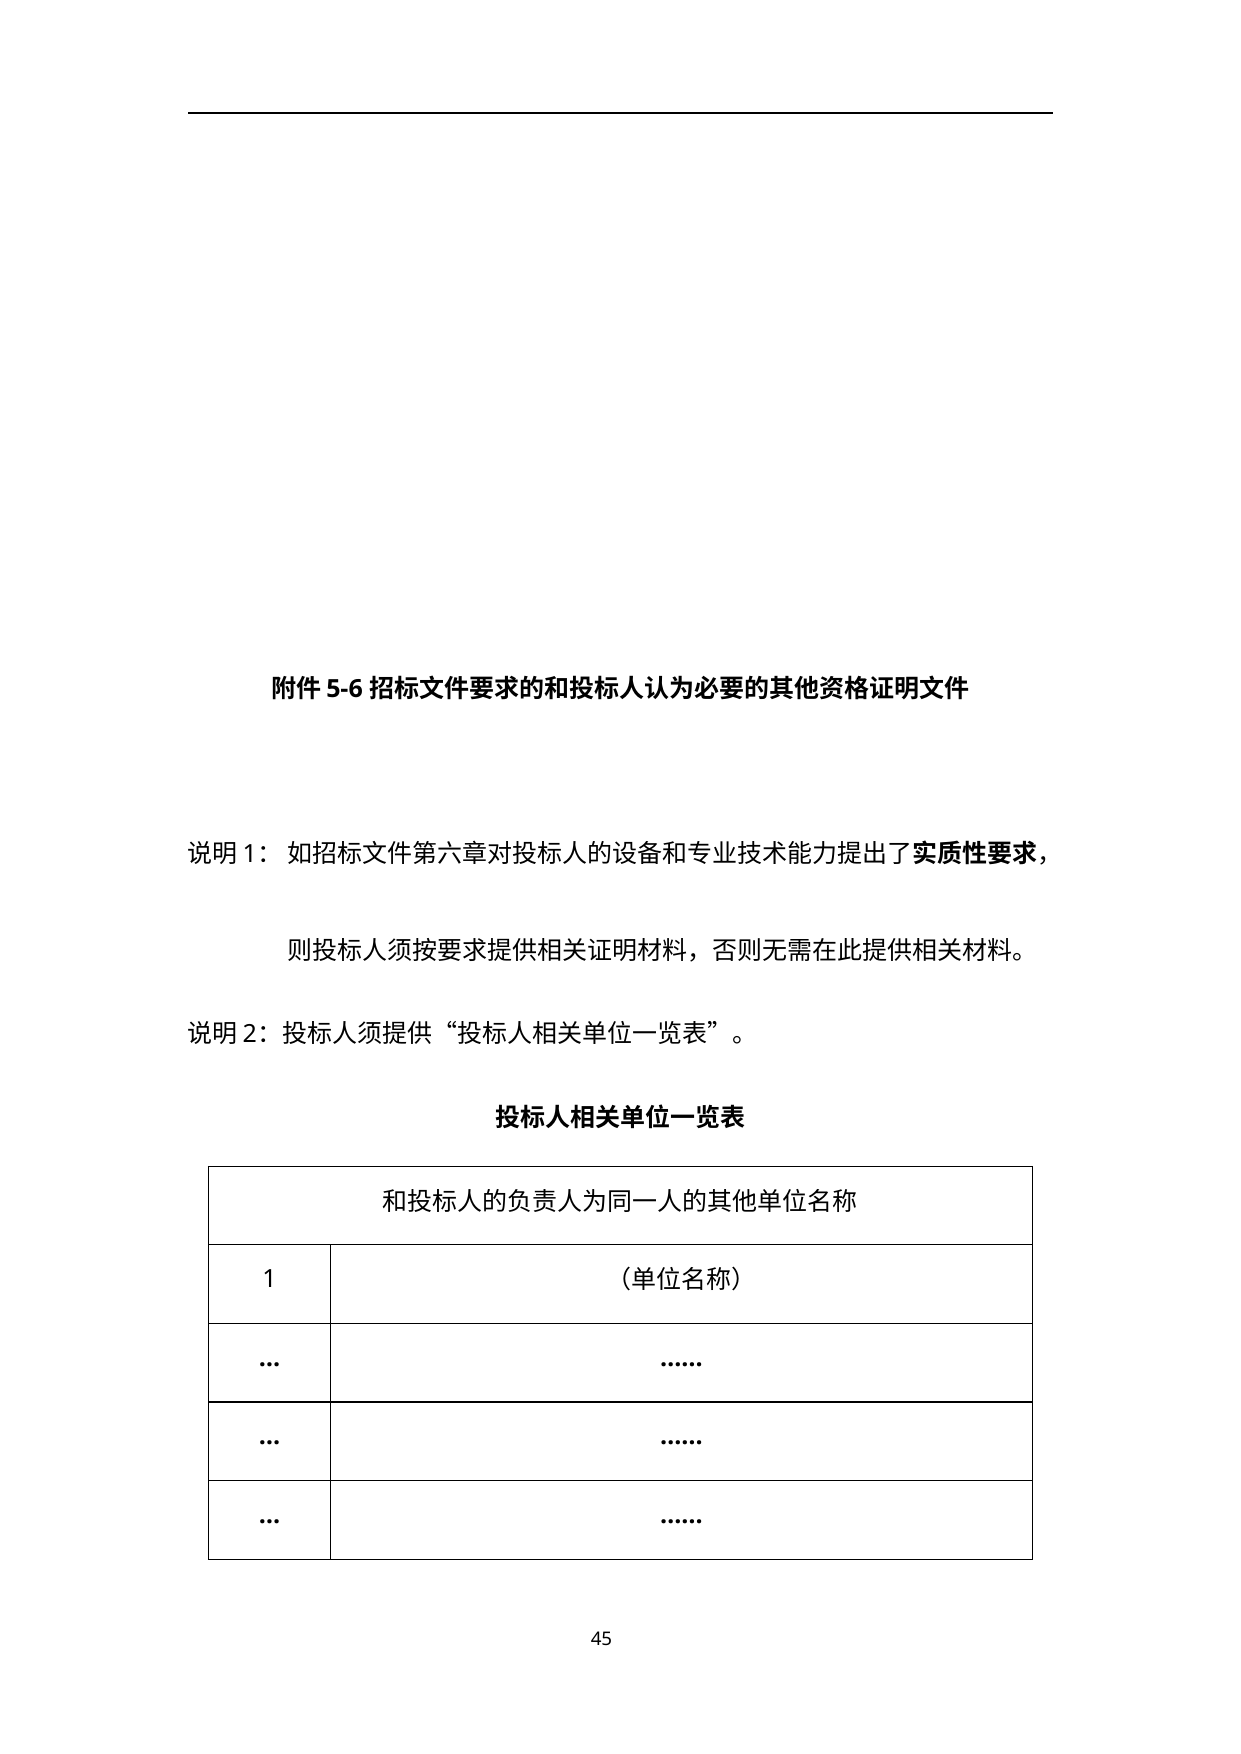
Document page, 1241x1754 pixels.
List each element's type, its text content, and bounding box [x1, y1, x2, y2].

table_cell … [209, 1324, 330, 1401]
table_cell … [209, 1403, 330, 1480]
text 投标人相关单位一览表 [187, 1083, 1053, 1148]
table_cell … [209, 1481, 330, 1558]
table_cell …… [331, 1403, 1032, 1480]
table_cell （单位名称） [331, 1245, 1032, 1323]
table_cell …… [331, 1481, 1032, 1558]
table_cell …… [331, 1324, 1032, 1401]
text 说明1： 如招标文件第六章对投标人的设备和专业技术能力提出了实质性要求，则投标人须按要求提供相关证明材料，否则无需在此提供相关材料。 [187, 819, 1053, 981]
text 附件5-6 招标文件要求的和投标人认为必要的其他资格证明文件 [187, 654, 1053, 719]
text 说明2：投标人须提供“投标人相关单位一览表”。 [187, 999, 1053, 1064]
table_cell 1 [209, 1245, 330, 1323]
table_header 和投标人的负责人为同一人的其他单位名称 [209, 1167, 1032, 1244]
